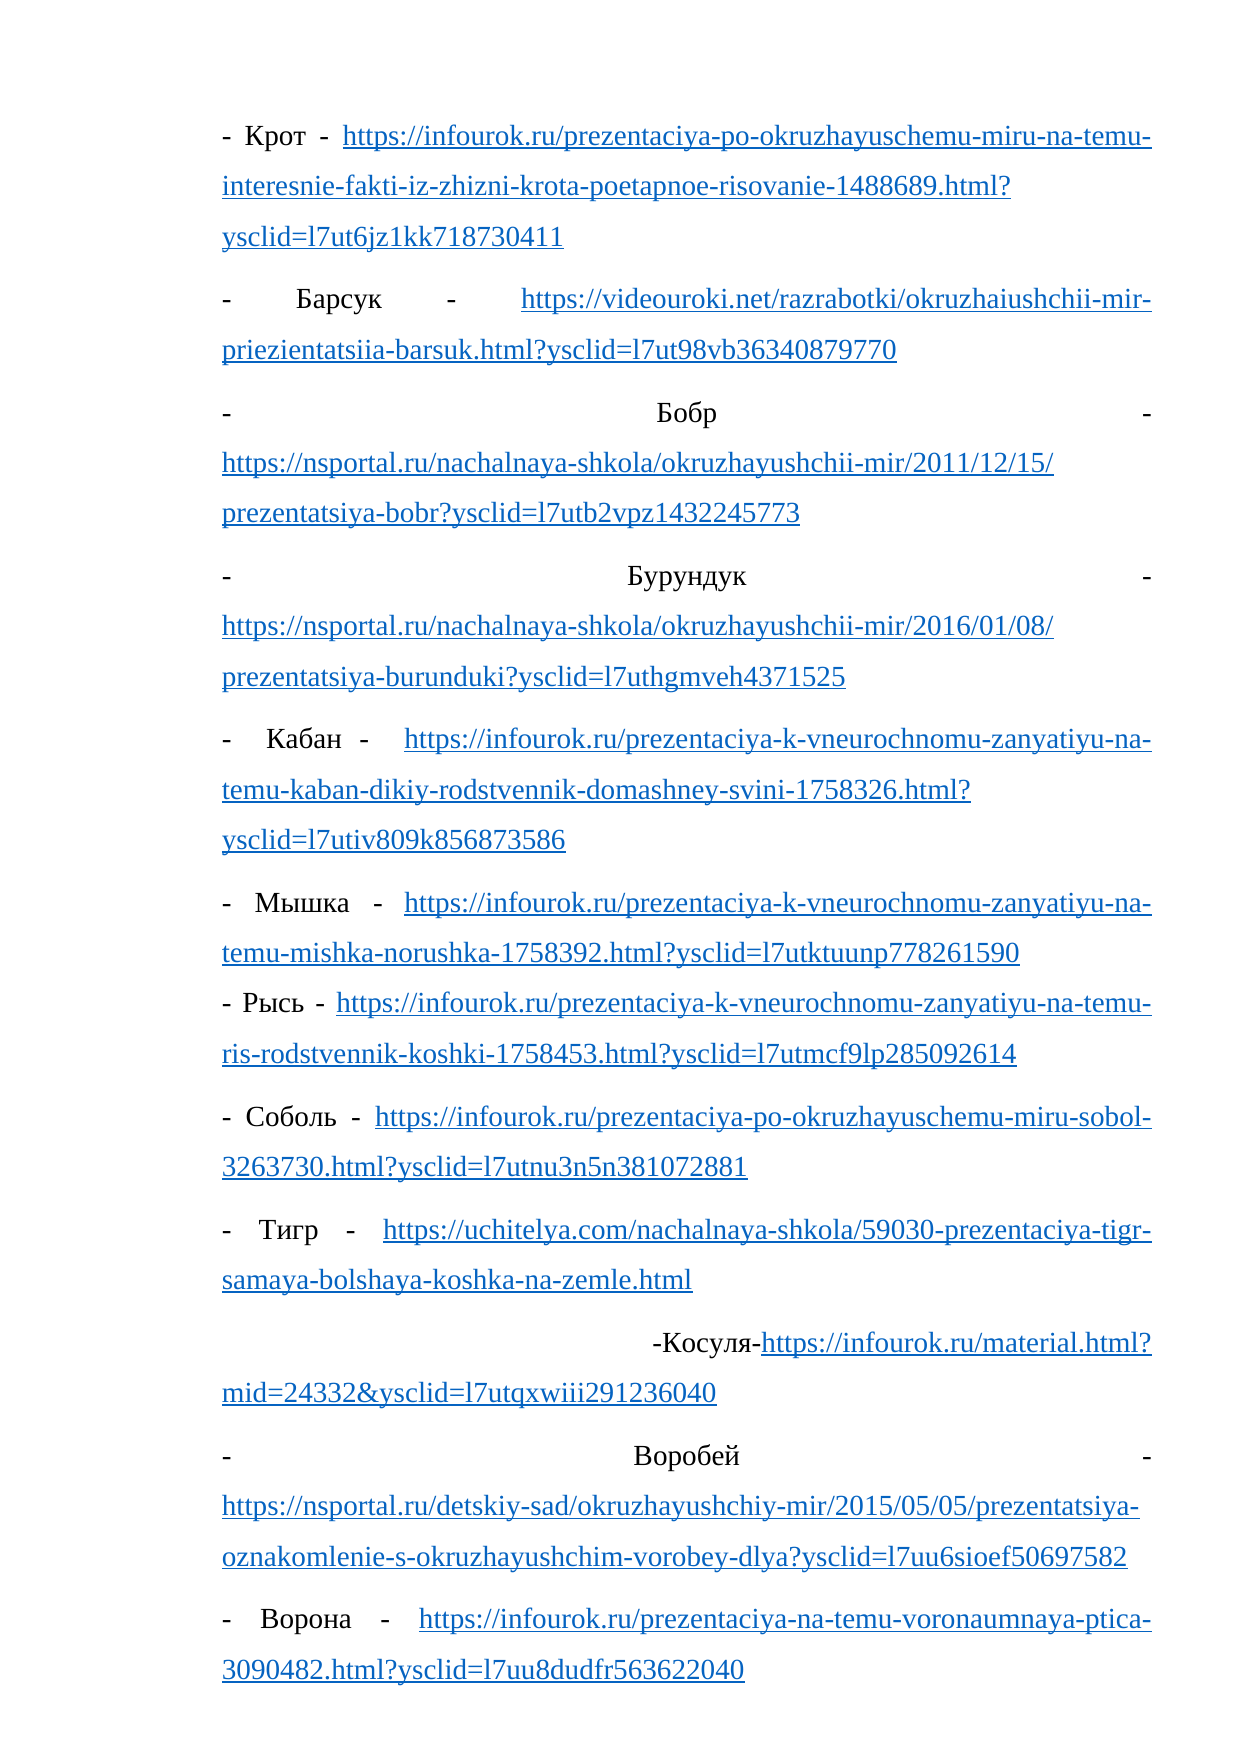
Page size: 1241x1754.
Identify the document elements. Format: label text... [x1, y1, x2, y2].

text - Соболь - https://infourok.ru/prezentaciya-po-okruzhayuschemu-miru-sobol-3263730.html?ysclid=l7utnu3n5n381072881 [222, 1099, 1152, 1183]
text - Бобр - https://nsportal.ru/nachalnaya-shkola/okruzhayushchii-mir/2011/12/15/prezentatsiya-bobr?ysclid=l7utb2vpz1432245773 [222, 395, 1152, 529]
text - Кабан - https://infourok.ru/prezentaciya-k-vneurochnomu-zanyatiyu-na-temu-kaban-dikiy-rodstvennik-domashney-svini-1758326.html?ysclid=l7utiv809k856873586 [222, 722, 1152, 856]
text - Бурундук - https://nsportal.ru/nachalnaya-shkola/okruzhayushchii-mir/2016/01/08/prezentatsiya-burunduki?ysclid=l7uthgmveh4371525 [222, 558, 1152, 692]
text - Ворона - https://infourok.ru/prezentaciya-na-temu-voronaumnaya-ptica-3090482.html?ysclid=l7uu8dudfr563622040 [222, 1602, 1152, 1685]
text -Косуля-https://infourok.ru/material.html?mid=24332&ysclid=l7utqxwiii291236040 [222, 1325, 1152, 1409]
text - Крот - https://infourok.ru/prezentaciya-po-okruzhayuschemu-miru-na-temu-interesnie-fakti-iz-zhizni-krota-poetapnoe-risovanie-1488689.html?ysclid=l7ut6jz1kk718730411 [222, 118, 1152, 252]
text - Мышка - https://infourok.ru/prezentaciya-k-vneurochnomu-zanyatiyu-na-temu-mishka-norushka-1758392.html?ysclid=l7utktuunp778261590 - Рысь - https://infourok.ru/prezentaciya-k-vneurochnomu-zanyatiyu-na-temu-ris-rodstvennik-koshki-1758453.html?ysclid=l7utmcf9lp285092614 [222, 885, 1152, 1069]
text - Воробей - https://nsportal.ru/detskiy-sad/okruzhayushchiy-mir/2015/05/05/prezentatsiya-oznakomlenie-s-okruzhayushchim-vorobey-dlya?ysclid=l7uu6sioef50697582 [222, 1438, 1152, 1572]
text - Тигр - https://uchitelya.com/nachalnaya-shkola/59030-prezentaciya-tigr-samaya-bolshaya-koshka-na-zemle.html [222, 1212, 1152, 1296]
text - Барсук - https://videouroki.net/razrabotki/okruzhaiushchii-mir-priezientatsiia-barsuk.html?ysclid=l7ut98vb36340879770 [222, 282, 1152, 365]
